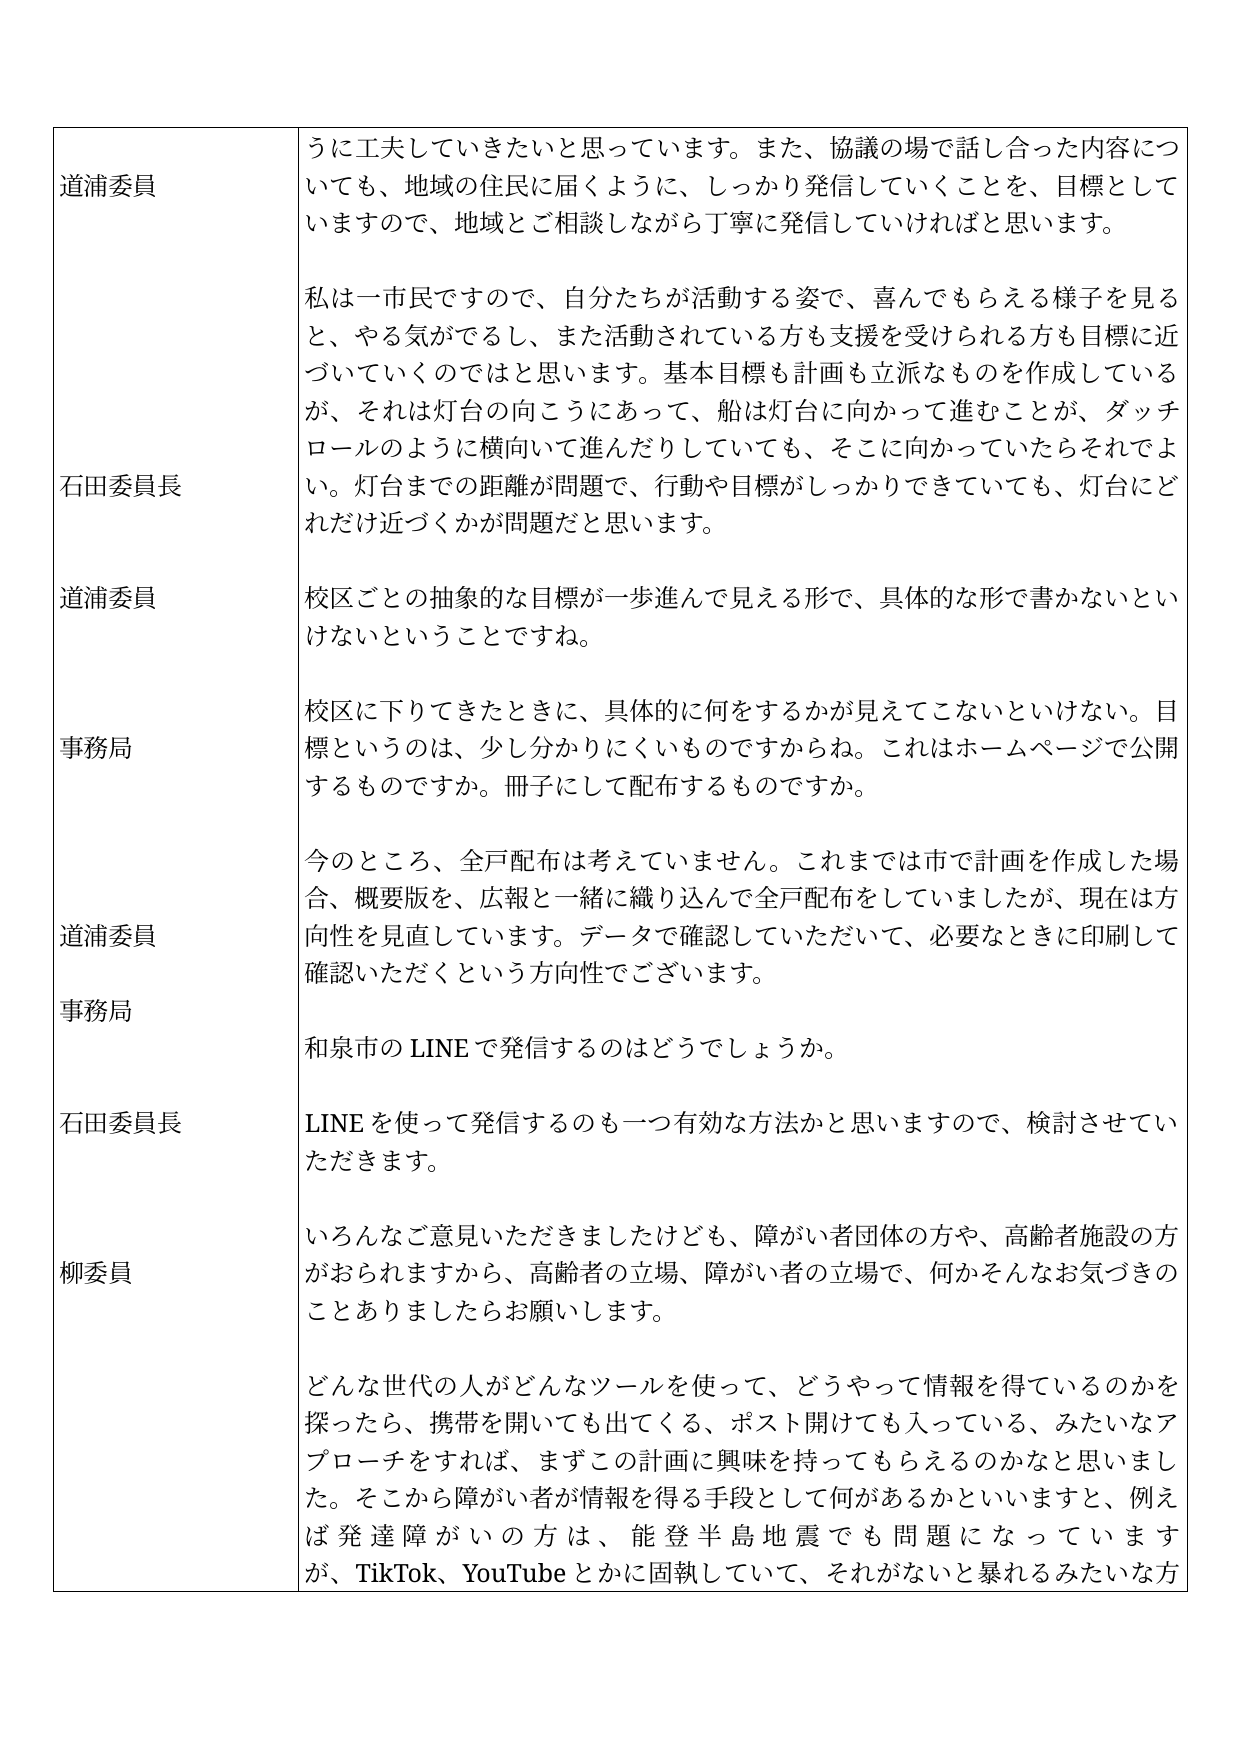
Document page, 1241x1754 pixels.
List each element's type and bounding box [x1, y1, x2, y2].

table_cell [54, 128, 298, 1591]
table_cell [299, 128, 1187, 1591]
